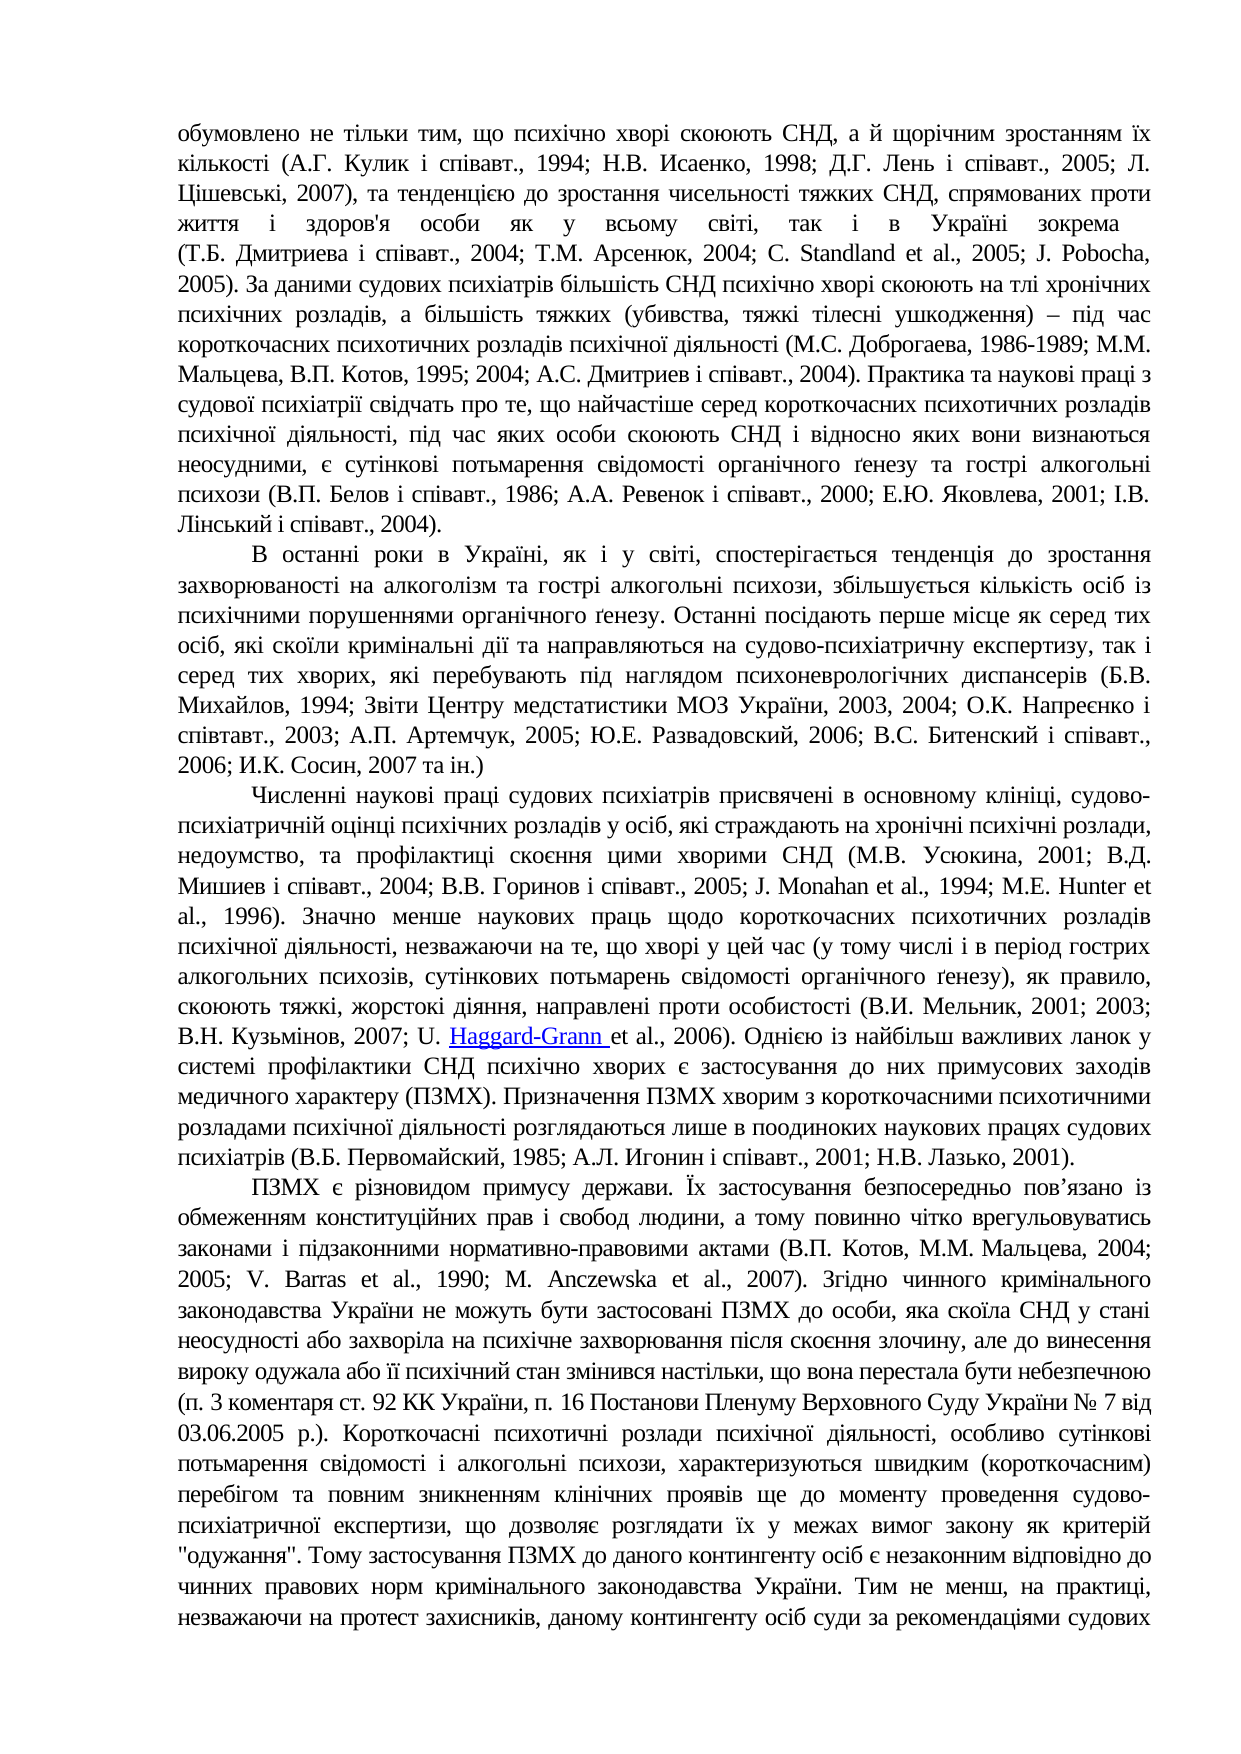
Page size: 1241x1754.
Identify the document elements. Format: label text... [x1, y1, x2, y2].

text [177, 1172, 1152, 1631]
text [177, 118, 1152, 538]
text Численні наукові праці судових психіатрів присвячені в основному клініці, судово-психіатричній оцінці психічних розладів у осіб, які страждають на хронічні психічні розлади, недоумство, та профілактиці скоєння цими хворими СНД (М.В. Усюкина, 2001; В.Д. Мишиев і співавт., 2004; В.В. Горинов і співавт., 2005; J. Monahan et al., 1994; M.E. Hunter et al., 1996). Значно менше наукових праць щодо короткочасних психотичних розладів психічної діяльності, незважаючи на те, що хворі у цей час (у тому числі і в період гострих алкогольних психозів, сутінкових потьмарень свідомості органічного ґенезу), як правило, скоюють тяжкі, жорстокі діяння, направлені проти особистості (В.И. Мельник, 2001; 2003; В.Н. Кузьмінов, 2007; U. Haggard-Grann et al., 2006). Однією із найбільш важливих ланок у системі профілактики СНД психічно хворих є застосування до них примусових заходів медичного характеру (ПЗМХ). Призначення ПЗМХ хворим з короткочасними психотичними розладами психічної діяльності розглядаються лише в поодиноких наукових працях судових психіатрів (В.Б. Первомайский, 1985; А.Л. Игонин і співавт., 2001; Н.В. Лазько, 2001). [177, 780, 1152, 1170]
text В останні роки в Україні, як і у світі, спостерігається тенденція до зростання захворюваності на алкоголізм та гострі алкогольні психози, збільшується кількість осіб із психічними порушеннями органічного ґенезу. Останні посідають перше місце як серед тих осіб, які скоїли кримінальні дії та направляються на судово-психіатричну експертизу, так і серед тих хворих, які перебувають під наглядом психоневрологічних диспансерів (Б.В. Михайлов, 1994; Звіти Центру медстатистики МОЗ України, 2003, 2004; О.К. Напреєнко і співтавт., 2003; А.П. Артемчук, 2005; Ю.Е. Развадовский, 2006; В.С. Битенский і співавт., 2006; И.К. Сосин, 2007 та ін.) [177, 539, 1152, 779]
